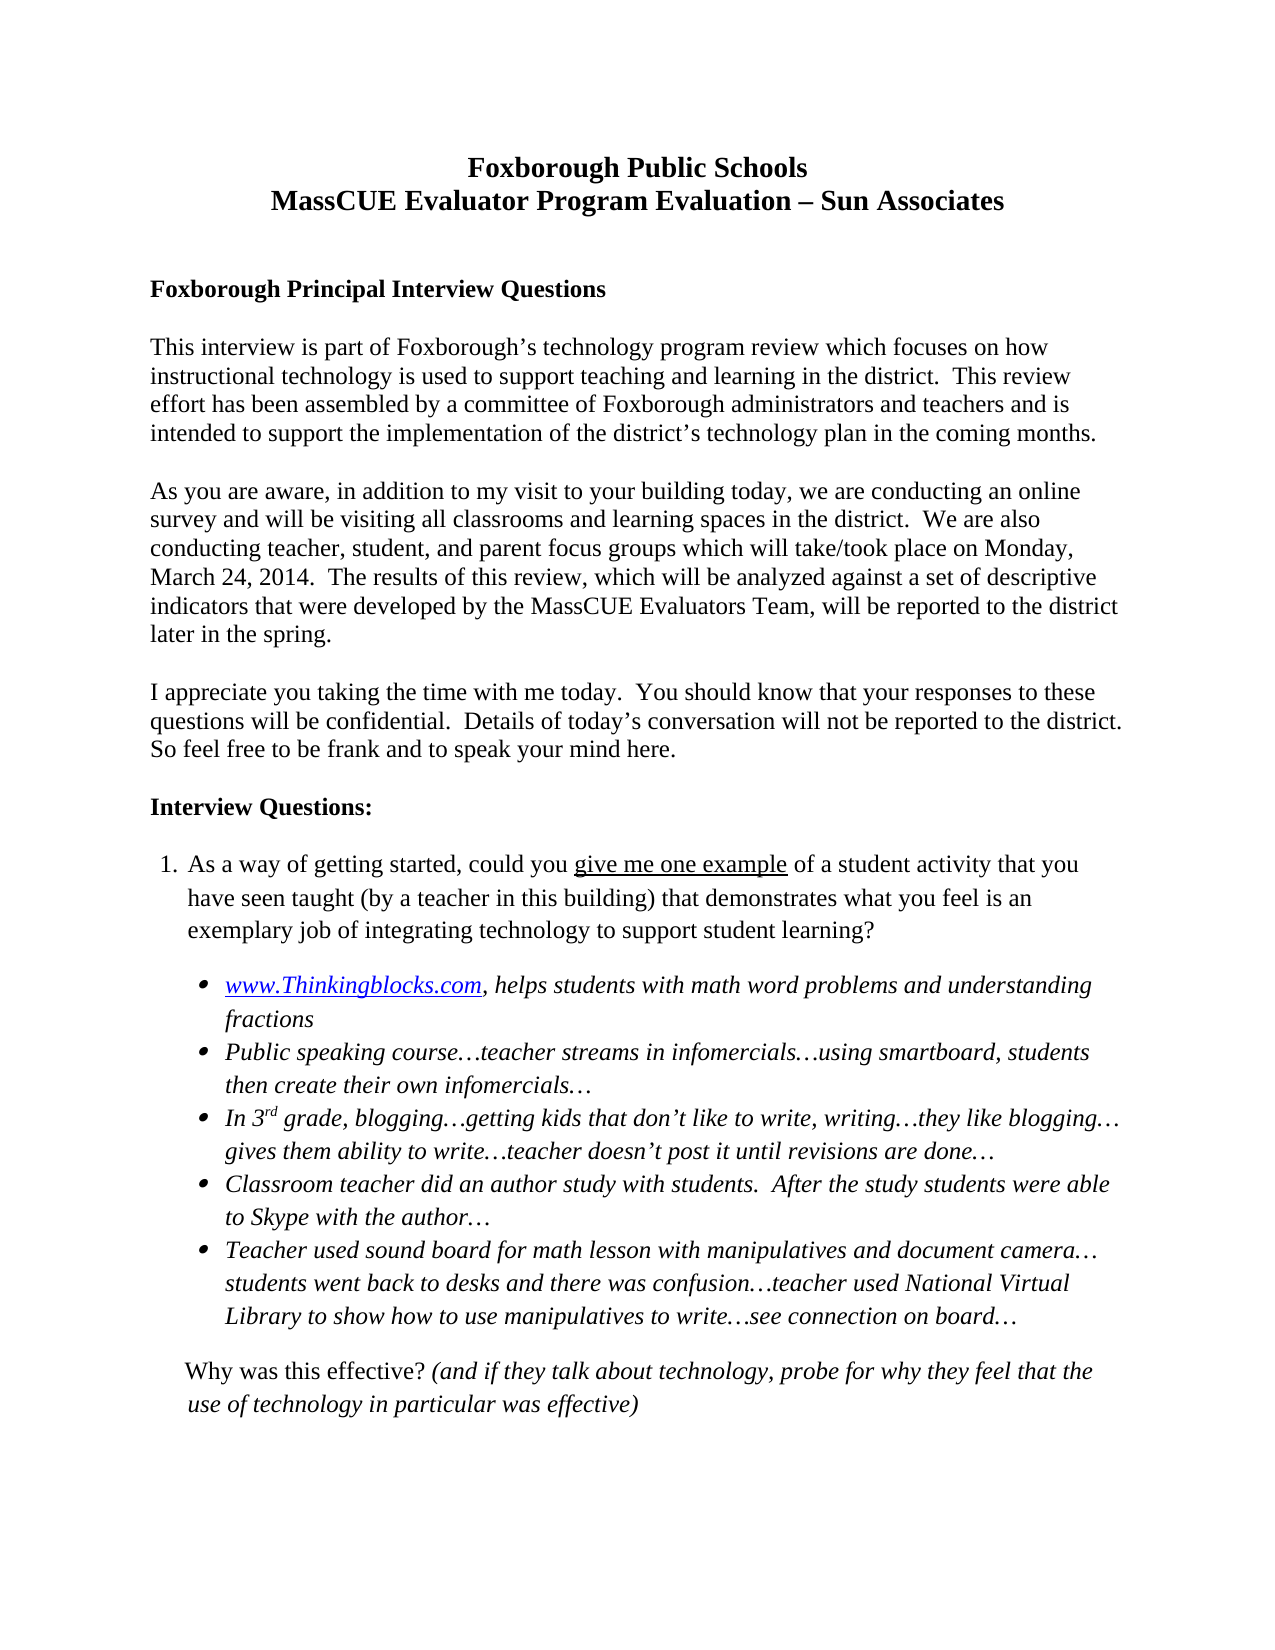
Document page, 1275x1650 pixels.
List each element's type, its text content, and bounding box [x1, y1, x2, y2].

list Classroom teacher did an author study with students. After the study students were able to Skype with the author… [197, 1169, 1125, 1231]
text I appreciate you taking the time with me today. You should know that your responses to these questions will be confidential. Details of today’s conversation will not be reported to the district. So feel free to be frank and to speak your mind here. [150, 677, 1125, 763]
text MassCUE Evaluator Program Evaluation – Sun Associates [150, 183, 1125, 217]
list Teacher used sound board for math lesson with manipulatives and document camera…students went back to desks and there was confusion…teacher used National Virtual Library to show how to use manipulatives to write…see connection on board… [197, 1235, 1125, 1329]
text This interview is part of Foxborough’s technology program review which focuses on how instructional technology is used to support teaching and learning in the district. This review effort has been assembled by a committee of Foxborough administrators and teachers and is intended to support the implementation of the district’s technology plan in the coming months. [150, 332, 1125, 447]
list www.Thinkingblocks.com, helps students with math word problems and understanding fractions [197, 971, 1125, 1032]
text Interview Questions: [150, 792, 1125, 821]
list In 3rd grade, blogging…getting kids that don’t like to write, writing…they like blogging…gives them ability to write…teacher doesn’t post it until revisions are done… [197, 1103, 1125, 1164]
list Why was this effective? (and if they talk about technology, probe for why they feel that the use of technology in particular was effective) [159, 1356, 1125, 1418]
list Public speaking course…teacher streams in infomercials…using smartboard, students then create their own infomercials… [197, 1037, 1125, 1098]
text As you are aware, in addition to my visit to your building today, we are conducting an online survey and will be visiting all classrooms and learning spaces in the district. We are also conducting teacher, student, and parent focus groups which will take/took place on Monday, March 24, 2014. The results of this review, which will be analyzed against a set of descriptive indicators that were developed by the MassCUE Evaluators Team, will be reported to the district later in the spring. [150, 476, 1125, 648]
text Foxborough Public Schools [150, 150, 1125, 183]
text Foxborough Principal Interview Questions [150, 274, 1125, 303]
list As a way of getting started, could you give me one example of a student activity that you have seen taught (by a teacher in this building) that demonstrates what you feel is an exemplary job of integrating technology to support student learning? [159, 849, 1125, 944]
